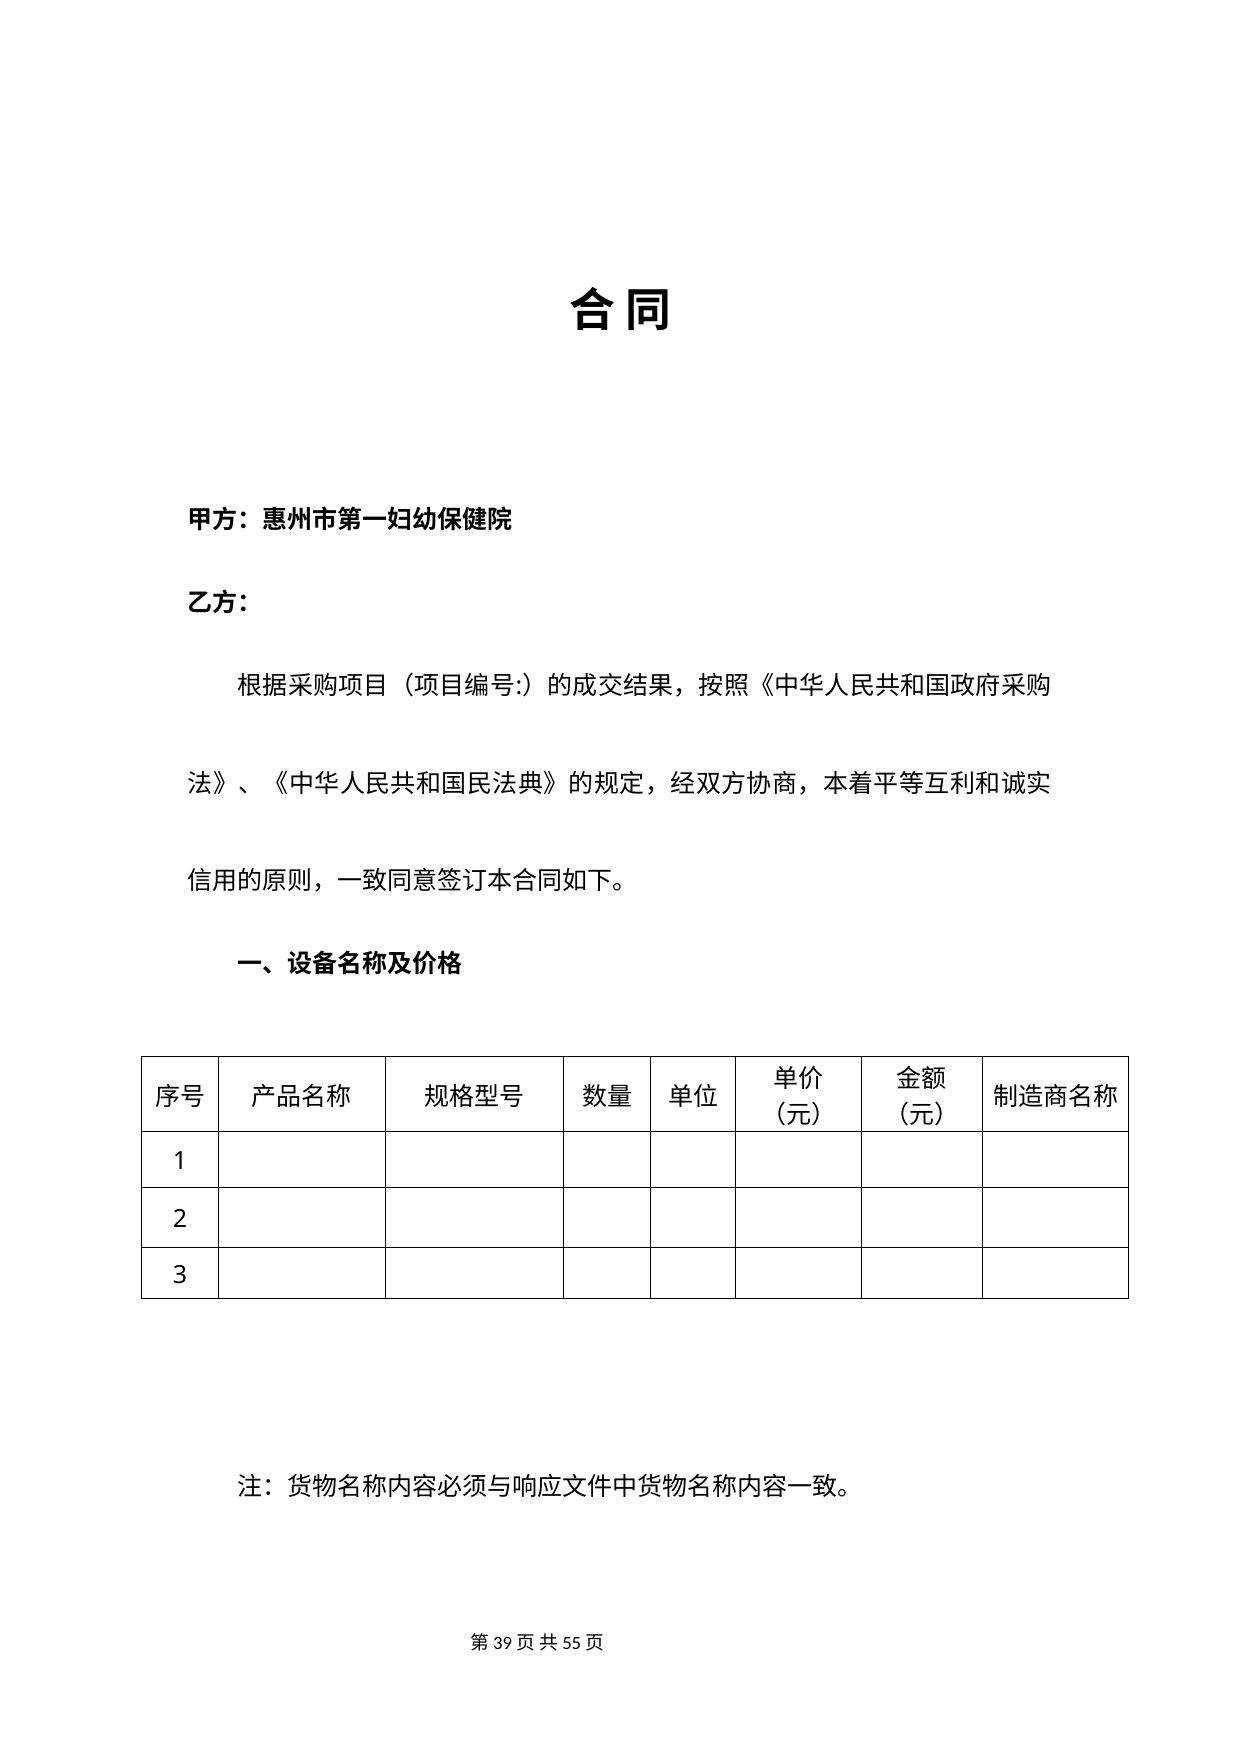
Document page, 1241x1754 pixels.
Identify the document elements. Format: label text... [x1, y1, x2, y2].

table_cell [736, 1132, 861, 1187]
table_cell [219, 1188, 385, 1247]
table_header 金额（元） [862, 1057, 982, 1131]
table_header 规格型号 [386, 1057, 563, 1131]
table_cell [564, 1188, 650, 1247]
table_header 制造商名称 [983, 1057, 1128, 1131]
table_cell [983, 1132, 1128, 1187]
table_cell [219, 1132, 385, 1187]
table_cell 1 [142, 1132, 218, 1187]
table_cell [862, 1132, 982, 1187]
text 注：货物名称内容必须与响应文件中货物名称内容一致。 [187, 1452, 1053, 1517]
list 设备名称及价格 [187, 929, 1053, 994]
table_cell [564, 1132, 650, 1187]
text 合 同 [187, 258, 1053, 356]
table_cell [736, 1248, 861, 1298]
table_header 单价（元） [736, 1057, 861, 1131]
table_cell [651, 1132, 735, 1187]
table_cell [983, 1188, 1128, 1247]
table_cell [219, 1248, 385, 1298]
table_header 序号 [142, 1057, 218, 1131]
text 甲方：惠州市第一妇幼保健院 [187, 485, 1053, 550]
table_cell [651, 1188, 735, 1247]
table_cell [862, 1188, 982, 1247]
table_cell [386, 1248, 563, 1298]
table_cell [736, 1188, 861, 1247]
table_header 单位 [651, 1057, 735, 1131]
table_cell [862, 1248, 982, 1298]
table_cell [386, 1132, 563, 1187]
table_cell [386, 1188, 563, 1247]
table_cell 2 [142, 1188, 218, 1247]
table_cell [983, 1248, 1128, 1298]
table_header 产品名称 [219, 1057, 385, 1131]
table_cell [564, 1248, 650, 1298]
text 乙方： [187, 568, 1053, 633]
table_header 数量 [564, 1057, 650, 1131]
table_cell 3 [142, 1248, 218, 1298]
table_cell [651, 1248, 735, 1298]
text 根据采购项目（项目编号:）的成交结果，按照《中华人民共和国政府采购法》、《中华人民共和国民法典》的规定，经双方协商，本着平等互利和诚实信用的原则，一致同意签订本合同如下。 [187, 651, 1053, 911]
